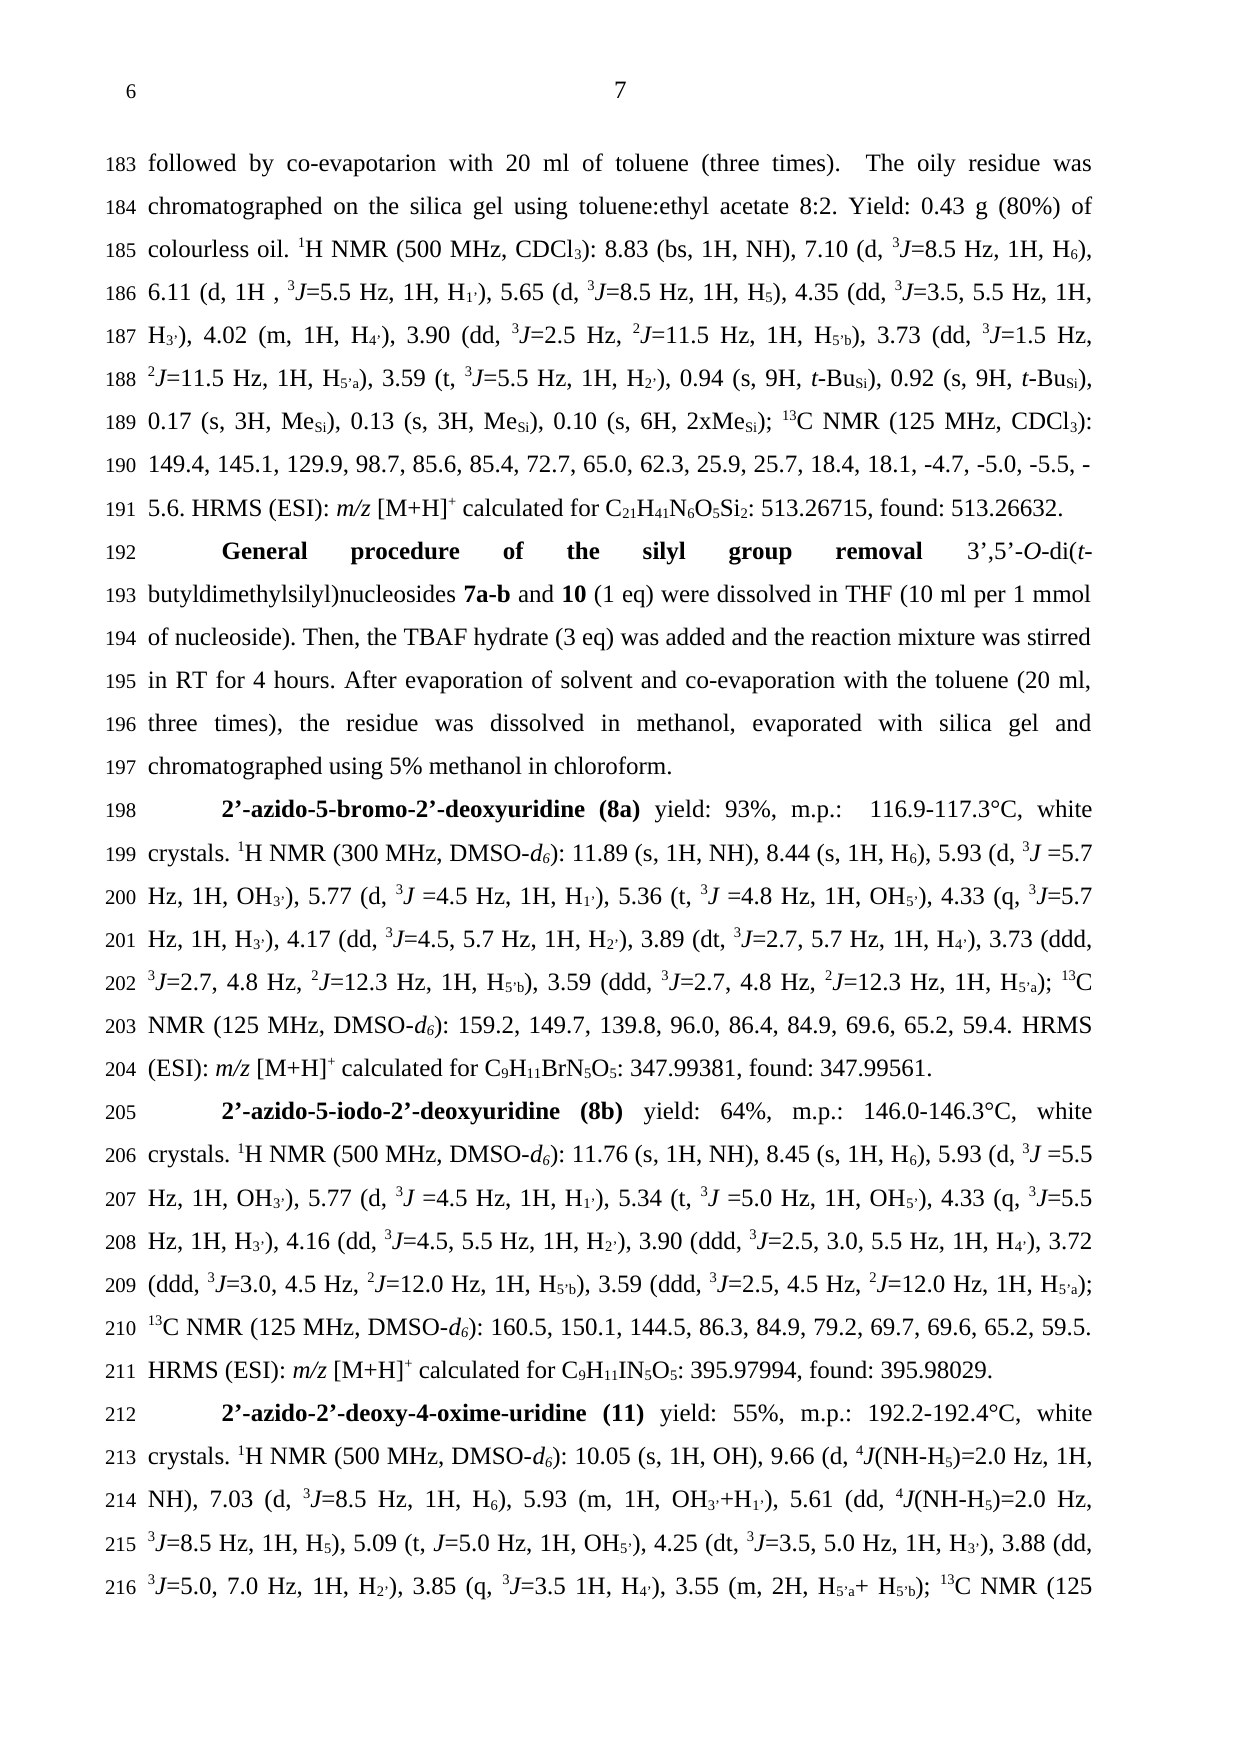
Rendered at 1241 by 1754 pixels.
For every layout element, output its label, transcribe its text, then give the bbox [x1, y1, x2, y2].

text General procedure of the silyl group removal 3’,5’-O-di(t-butyldimethylsilyl)nucleosides 7a-b and 10 (1 eq) were dissolved in THF (10 ml per 1 mmol of nucleoside). Then, the TBAF hydrate (3 eq) was added and the reaction mixture was stirred in RT for 4 hours. After evaporation of solvent and co-evaporation with the toluene (20 ml, three times), the residue was dissolved in methanol, evaporated with silica gel and chromatographed using 5% methanol in chloroform. [148, 536, 1092, 780]
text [148, 1398, 1092, 1599]
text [148, 148, 1092, 521]
text 2’-azido-5-iodo-2’-deoxyuridine (8b) yield: 64%, m.p.: 146.0-146.3°C, white crystals. 1H NMR (500 MHz, DMSO-d6): 11.76 (s, 1H, NH), 8.45 (s, 1H, H6), 5.93 (d, 3J =5.5 Hz, 1H, OH3’), 5.77 (d, 3J =4.5 Hz, 1H, H1’), 5.34 (t, 3J =5.0 Hz, 1H, OH5’), 4.33 (q, 3J=5.5 Hz, 1H, H3’), 4.16 (dd, 3J=4.5, 5.5 Hz, 1H, H2’), 3.90 (ddd, 3J=2.5, 3.0, 5.5 Hz, 1H, H4’), 3.72 (ddd, 3J=3.0, 4.5 Hz, 2J=12.0 Hz, 1H, H5’b), 3.59 (ddd, 3J=2.5, 4.5 Hz, 2J=12.0 Hz, 1H, H5’a); 13C NMR (125 MHz, DMSO-d6): 160.5, 150.1, 144.5, 86.3, 84.9, 79.2, 69.7, 69.6, 65.2, 59.5. HRMS (ESI): m/z [M+H]+ calculated for C9H11IN5O5: 395.97994, found: 395.98029. [148, 1096, 1092, 1384]
text 2’-azido-5-bromo-2’-deoxyuridine (8a) yield: 93%, m.p.: 116.9-117.3°C, white crystals. 1H NMR (300 MHz, DMSO-d6): 11.89 (s, 1H, NH), 8.44 (s, 1H, H6), 5.93 (d, 3J =5.7 Hz, 1H, OH3’), 5.77 (d, 3J =4.5 Hz, 1H, H1’), 5.36 (t, 3J =4.8 Hz, 1H, OH5’), 4.33 (q, 3J=5.7 Hz, 1H, H3’), 4.17 (dd, 3J=4.5, 5.7 Hz, 1H, H2’), 3.89 (dt, 3J=2.7, 5.7 Hz, 1H, H4’), 3.73 (ddd, 3J=2.7, 4.8 Hz, 2J=12.3 Hz, 1H, H5’b), 3.59 (ddd, 3J=2.7, 4.8 Hz, 2J=12.3 Hz, 1H, H5’a); 13C NMR (125 MHz, DMSO-d6): 159.2, 149.7, 139.8, 96.0, 86.4, 84.9, 69.6, 65.2, 59.4. HRMS (ESI): m/z [M+H]+ calculated for C9H11BrN5O5: 347.99381, found: 347.99561. [148, 794, 1092, 1082]
